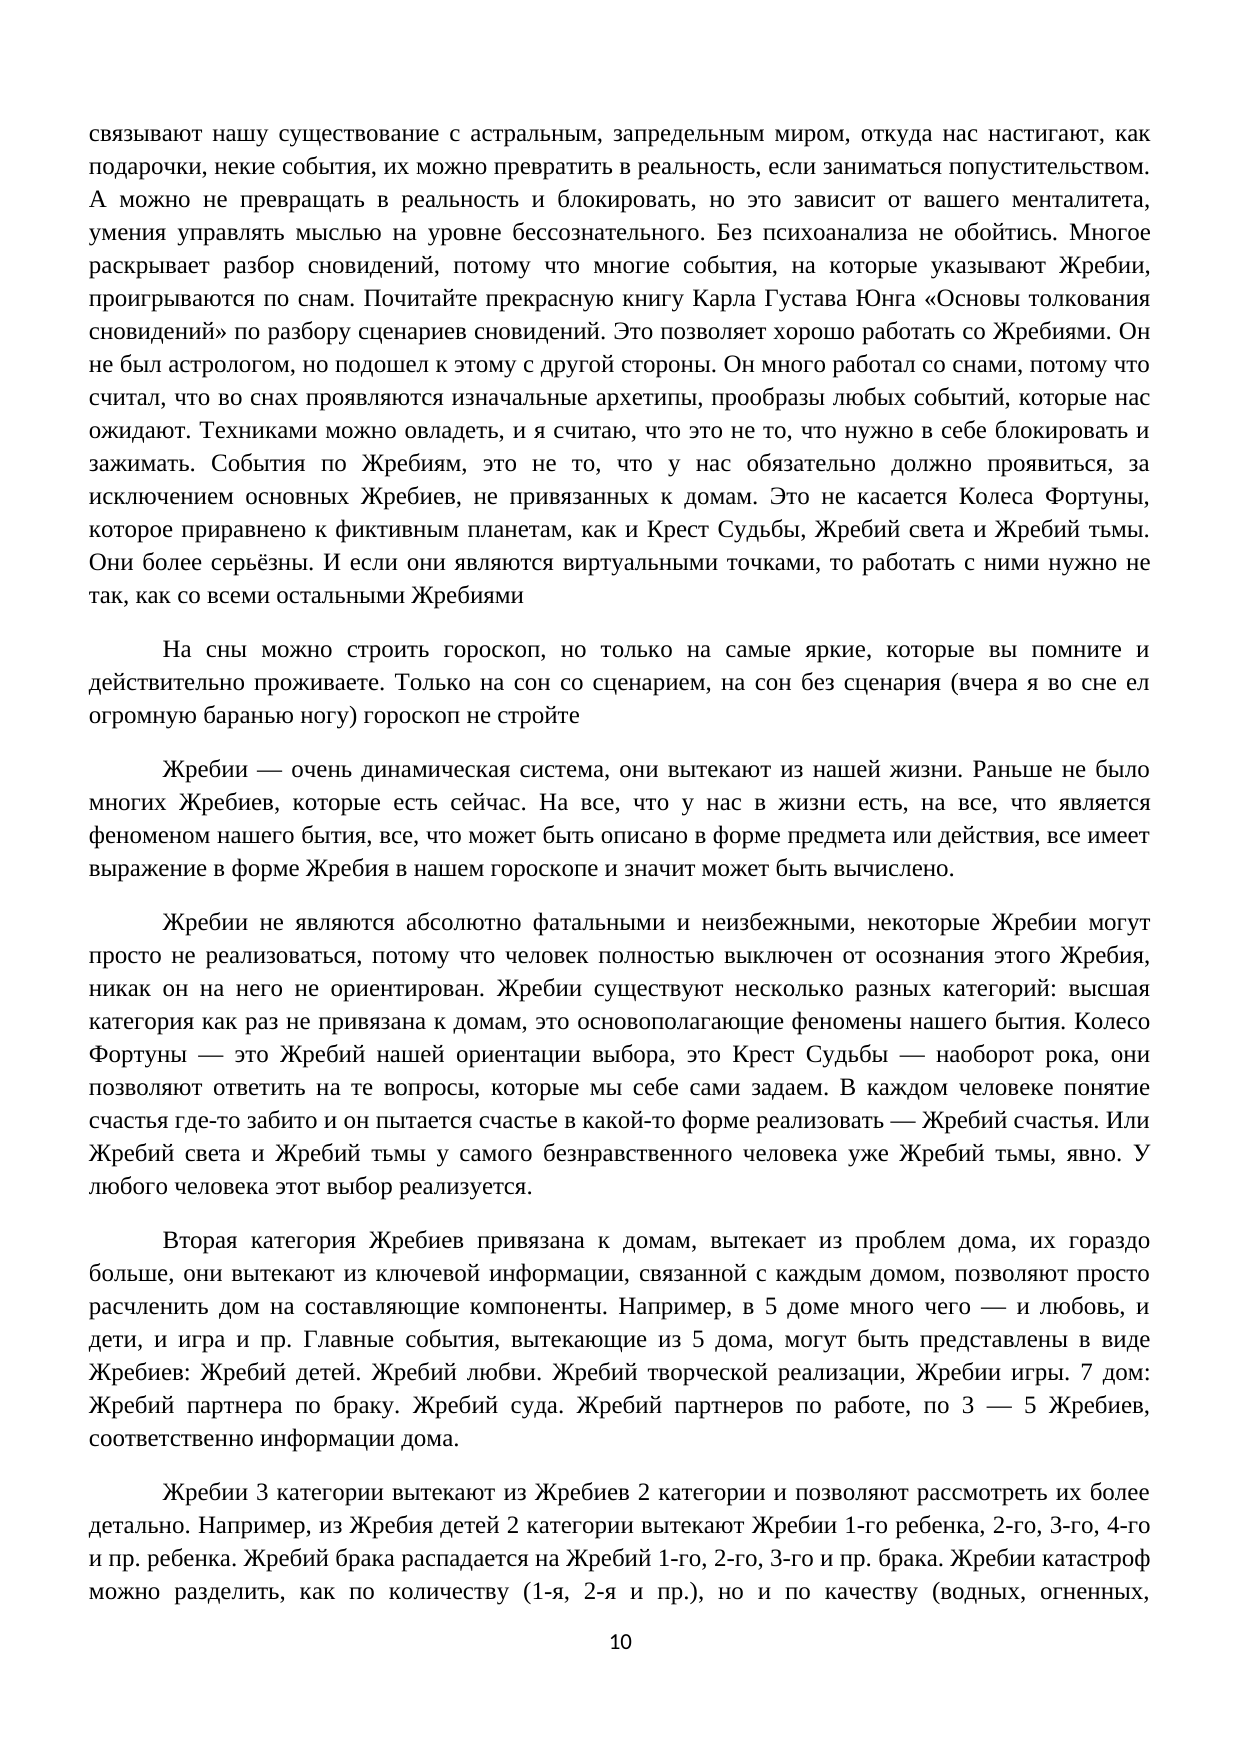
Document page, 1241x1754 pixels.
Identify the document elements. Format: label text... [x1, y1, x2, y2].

text Жребии — очень динамическая система, они вытекают из нашей жизни. Раньше не было многих Жребиев, которые есть сейчас. На все, что у нас в жизни есть, на все, что является феноменом нашего бытия, все, что может быть описано в форме предмета или действия, все имеет выражение в форме Жребия в нашем гороскопе и значит может быть вычислено. [89, 754, 1152, 882]
text На сны можно строить гороскоп, но только на самые яркие, которые вы помните и действительно проживаете. Только на сон со сценарием, на сон без сценария (вчера я во сне ел огромную баранью ногу) гороскоп не стройте [89, 634, 1152, 729]
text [89, 118, 1152, 609]
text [89, 1477, 1152, 1605]
text Жребии не являются абсолютно фатальными и неизбежными, некоторые Жребии могут просто не реализоваться, потому что человек полностью выключен от осознания этого Жребия, никак он на него не ориентирован. Жребии существуют несколько разных категорий: высшая категория как раз не привязана к домам, это основополагающие феномены нашего бытия. Колесо Фортуны — это Жребий нашей ориентации выбора, это Крест Судьбы — наоборот рока, они позволяют ответить на те вопросы, которые мы себе сами задаем. В каждом человеке понятие счастья где-то забито и он пытается счастье в какой-то форме реализовать — Жребий счастья. Или Жребий света и Жребий тьмы у самого безнравственного человека уже Жребий тьмы, явно. У любого человека этот выбор реализуется. [89, 907, 1152, 1200]
text Вторая категория Жребиев привязана к домам, вытекает из проблем дома, их гораздо больше, они вытекают из ключевой информации, связанной с каждым домом, позволяют просто расчленить дом на составляющие компоненты. Например, в 5 доме много чего — и любовь, и дети, и игра и пр. Главные события, вытекающие из 5 дома, могут быть представлены в виде Жребиев: Жребий детей. Жребий любви. Жребий творческой реализации, Жребии игры. 7 дом: Жребий партнера по браку. Жребий суда. Жребий партнеров по работе, по 3 — 5 Жребиев, соответственно информации дома. [89, 1225, 1152, 1452]
